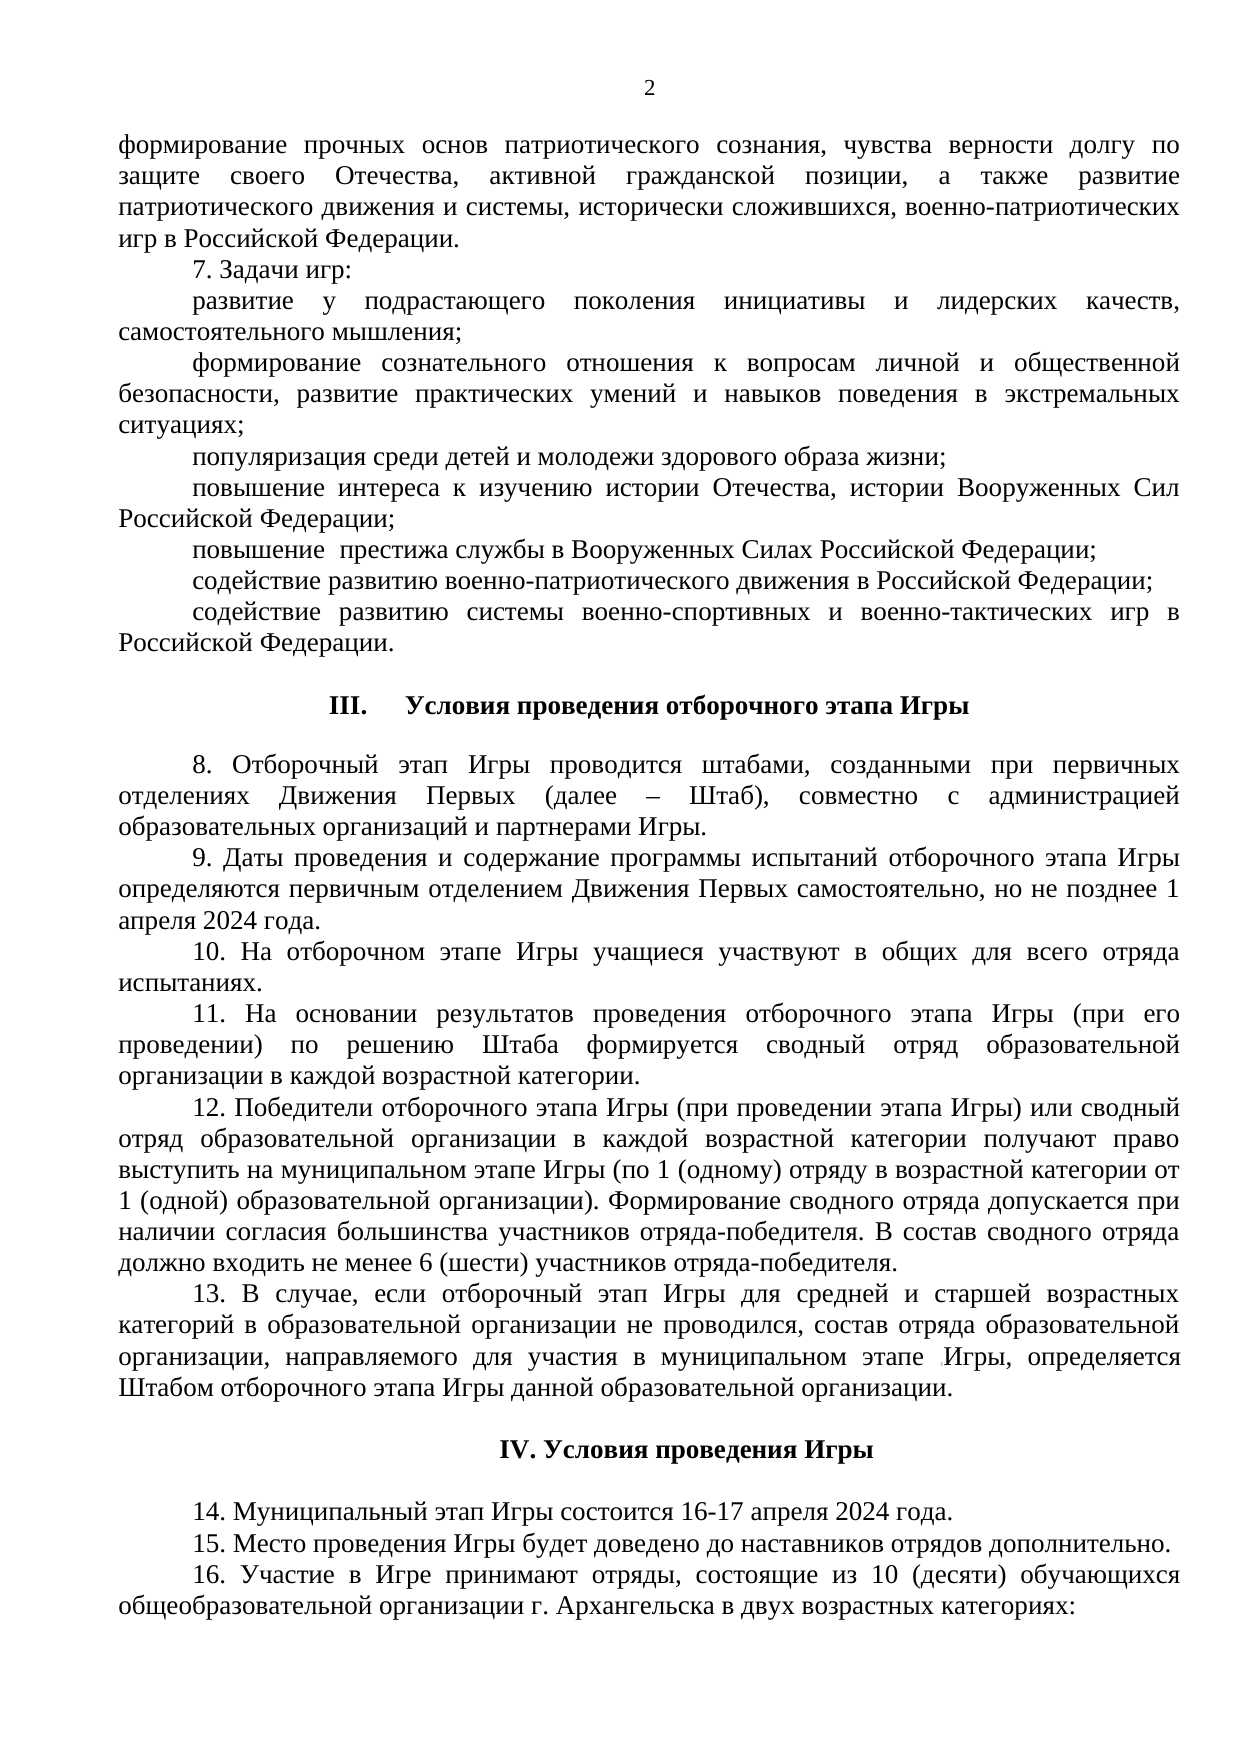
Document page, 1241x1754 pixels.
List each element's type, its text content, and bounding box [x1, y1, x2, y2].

text повышение интереса к изучению истории Отечества, истории Вооруженных Сил Российской Федерации; [118, 471, 1181, 533]
text 14. Муниципальный этап Игры состоится 16-17 апреля 2024 года. [118, 1496, 1181, 1527]
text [118, 128, 1181, 253]
text 11. На основании результатов проведения отборочного этапа Игры (при его проведении) по решению Штаба формируется сводный отряд образовательной организации в каждой возрастной категории. [118, 997, 1181, 1091]
text 12. Победители отборочного этапа Игры (при проведении этапа Игры) или сводный отряд образовательной организации в каждой возрастной категории получают право выступить на муниципальном этапе Игры (по 1 (одному) отряду в возрастной категории от 1 (одной) образовательной организации). Формирование сводного отряда допускается при наличии согласия большинства участников отряда-победителя. В состав сводного отряда должно входить не менее 6 (шести) участников отряда-победителя. [118, 1091, 1181, 1277]
text развитие у подрастающего поколения инициативы и лидерских качеств, самостоятельного мышления; [118, 284, 1181, 346]
text 15. Место проведения Игры будет доведено до наставников отрядов дополнительно. [118, 1527, 1181, 1558]
text формирование сознательного отношения к вопросам личной и общественной безопасности, развитие практических умений и навыков поведения в экстремальных ситуациях; [118, 346, 1181, 440]
text 8. Отборочный этап Игры проводится штабами, созданными при первичных отделениях Движения Первых (далее – Штаб), совместно с администрацией образовательных организаций и партнерами Игры. [118, 748, 1181, 841]
text содействие развитию системы военно-спортивных и военно-тактических игр в Российской Федерации. [118, 595, 1181, 658]
text повышение престижа службы в Вооруженных Силах Российской Федерации; [118, 533, 1181, 564]
text 16. Участие в Игре принимают отряды, состоящие из 10 (десяти) обучающихся общеобразовательной организации г. Архангельска в двух возрастных категориях: [118, 1558, 1181, 1620]
text содействие развитию военно-патриотического движения в Российской Федерации; [118, 564, 1181, 595]
text 7. Задачи игр: [118, 253, 1181, 284]
text 9. Даты проведения и содержание программы испытаний отборочного этапа Игры определяются первичным отделением Движения Первых самостоятельно, но не позднее 1 апреля 2024 года. [118, 841, 1181, 935]
text популяризация среди детей и молодежи здорового образа жизни; [118, 440, 1181, 471]
list Условия проведения отборочного этапа Игры [156, 689, 1181, 720]
text 10. На отборочном этапе Игры учащиеся участвуют в общих для всего отряда испытаниях. [118, 935, 1181, 997]
text 13. В случае, если отборочный этап Игры для средней и старшей возрастных категорий в образовательной организации не проводился, состав отряда образовательной организации, направляемого для участия в муниципальном этапе Игры, определяется Штабом отборочного этапа Игры данной образовательной организации. [118, 1277, 1181, 1402]
text IV. Условия проведения Игры [118, 1433, 1181, 1464]
